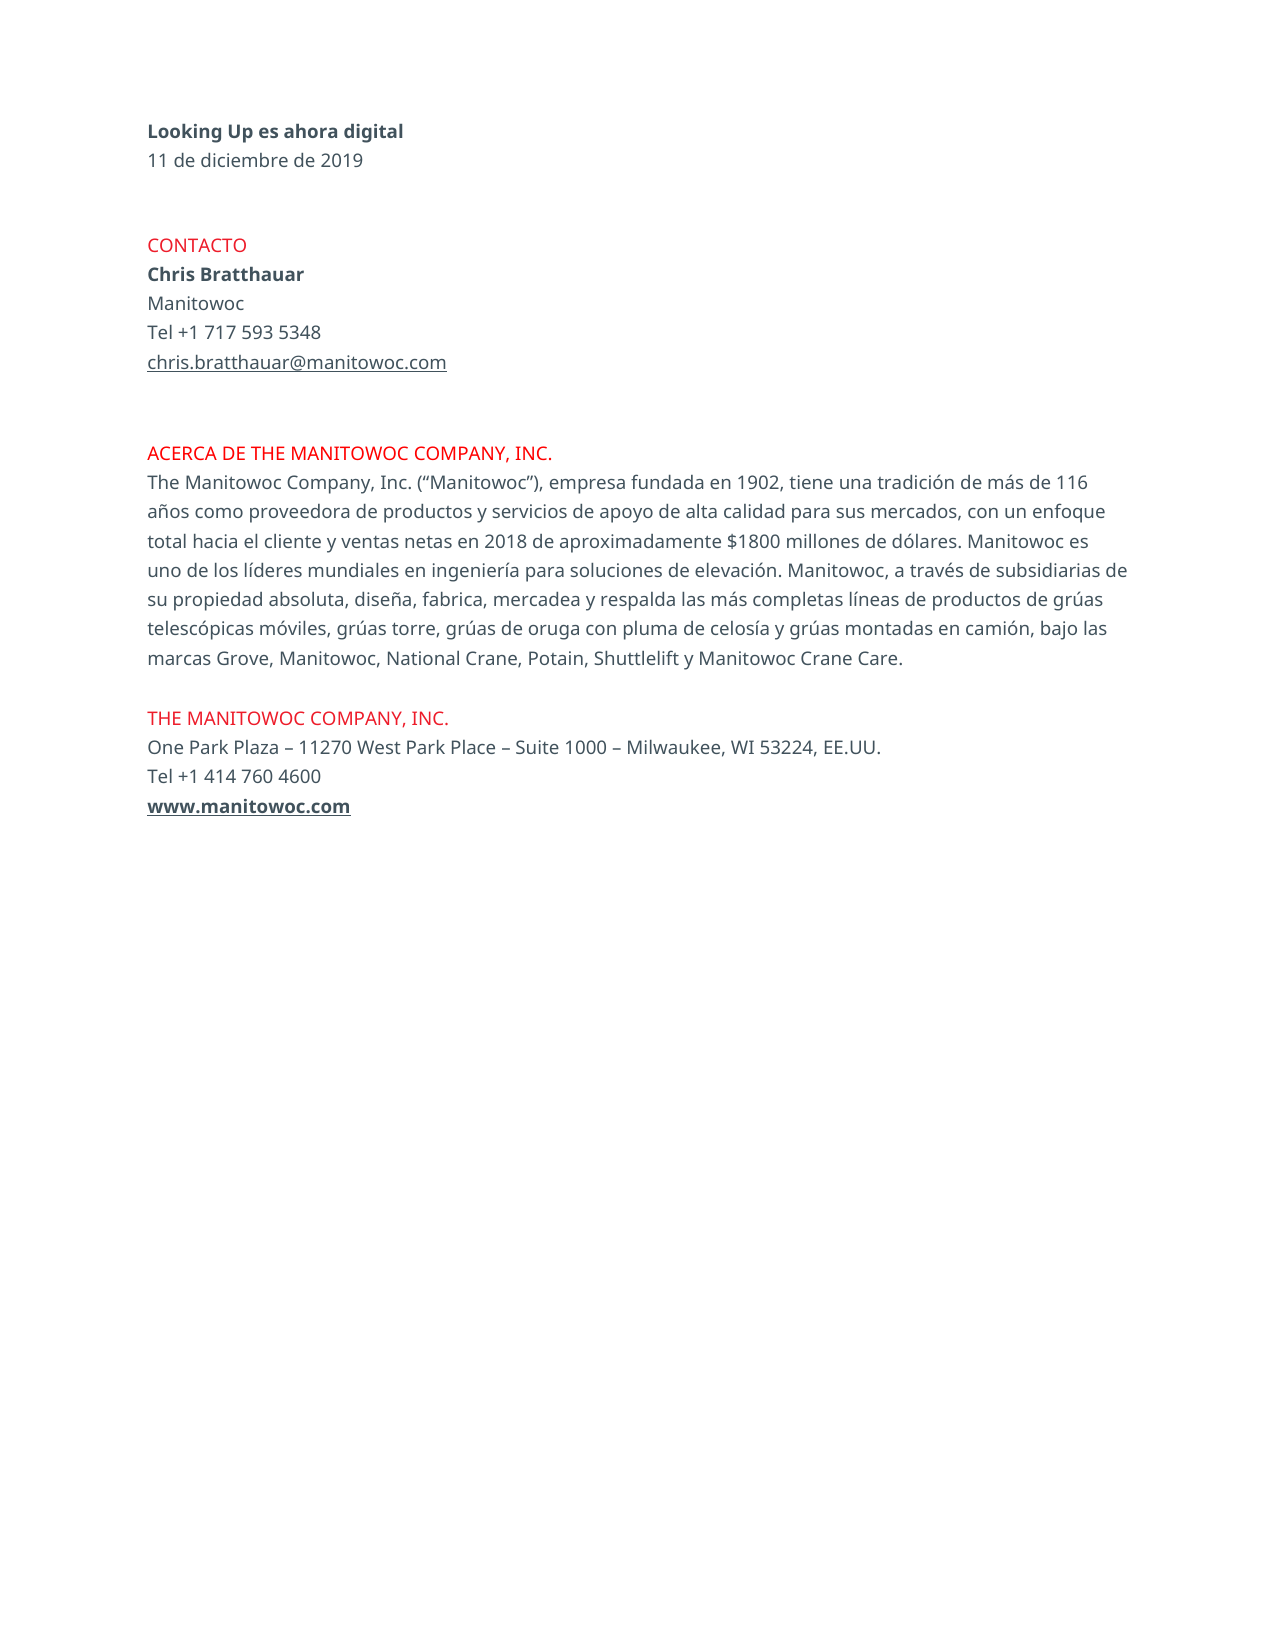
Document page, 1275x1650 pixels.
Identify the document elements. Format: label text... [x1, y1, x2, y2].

text www.manitowoc.com [147, 793, 1128, 818]
text THE MANITOWOC COMPANY, INC. [147, 705, 1128, 731]
text ACERCA DE THE MANITOWOC COMPANY, INC. [147, 440, 1128, 466]
text Manitowoc [147, 290, 1128, 316]
text Chris Bratthauar [147, 261, 1128, 287]
text chris.bratthauar@manitowoc.com [147, 349, 1128, 374]
text One Park Plaza – 11270 West Park Place – Suite 1000 – Milwaukee, WI 53224, EE.UU. [147, 734, 1128, 760]
text Tel +1 414 760 4600 [147, 764, 1128, 789]
text Tel +1 717 593 5348 [147, 320, 1128, 345]
text CONTACTO [147, 232, 1128, 257]
text The Manitowoc Company, Inc. (“Manitowoc”), empresa fundada en 1902, tiene una tradición de más de 116 años como proveedora de productos y servicios de apoyo de alta calidad para sus mercados, con un enfoque total hacia el cliente y ventas netas en 2018 de aproximadamente $1800 millones de dólares. Manitowoc es uno de los líderes mundiales en ingeniería para soluciones de elevación. Manitowoc, a través de subsidiarias de su propiedad absoluta, diseña, fabrica, mercadea y respalda las más completas líneas de productos de grúas telescópicas móviles, grúas torre, grúas de oruga con pluma de celosía y grúas montadas en camión, bajo las marcas Grove, Manitowoc, National Crane, Potain, Shuttlelift y Manitowoc Crane Care. [147, 469, 1128, 671]
